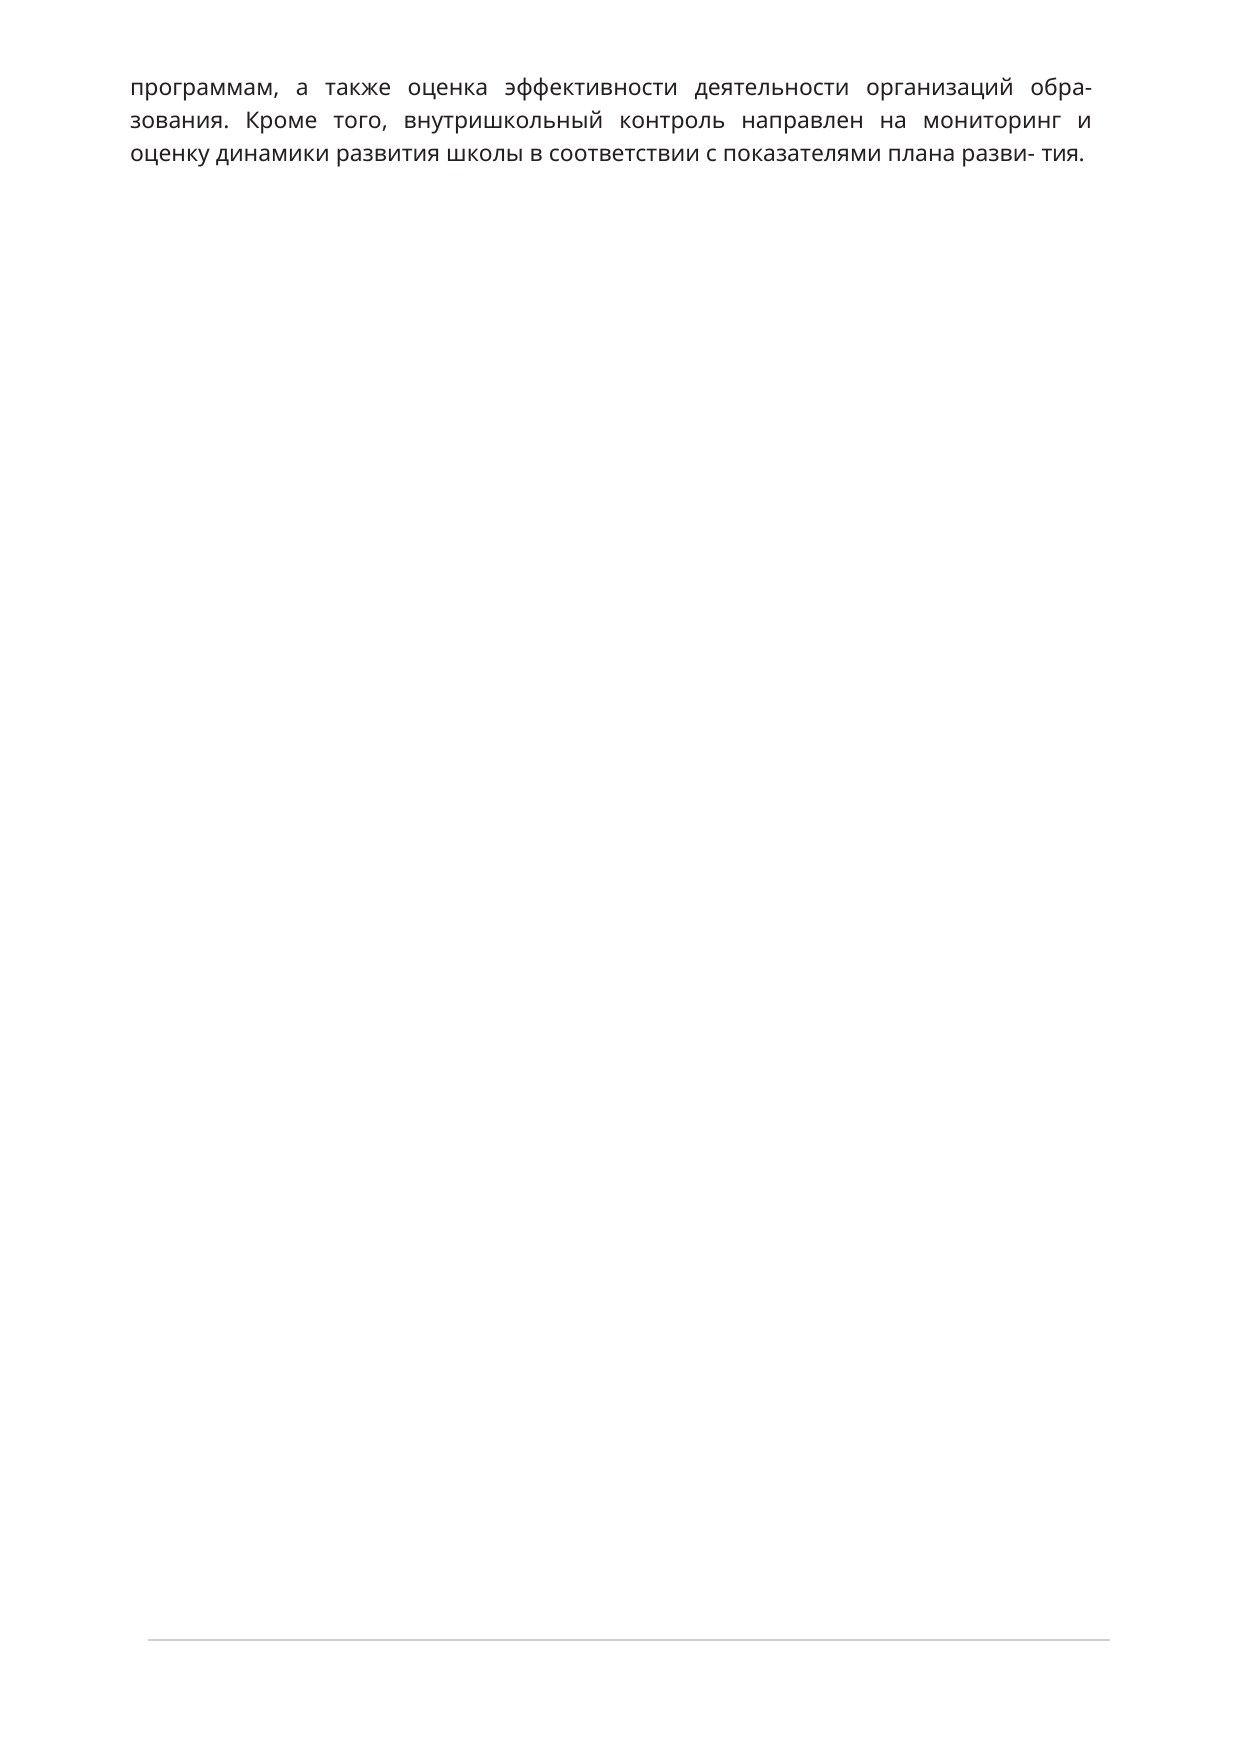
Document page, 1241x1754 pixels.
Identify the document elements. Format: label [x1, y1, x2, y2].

text [130, 71, 1093, 168]
